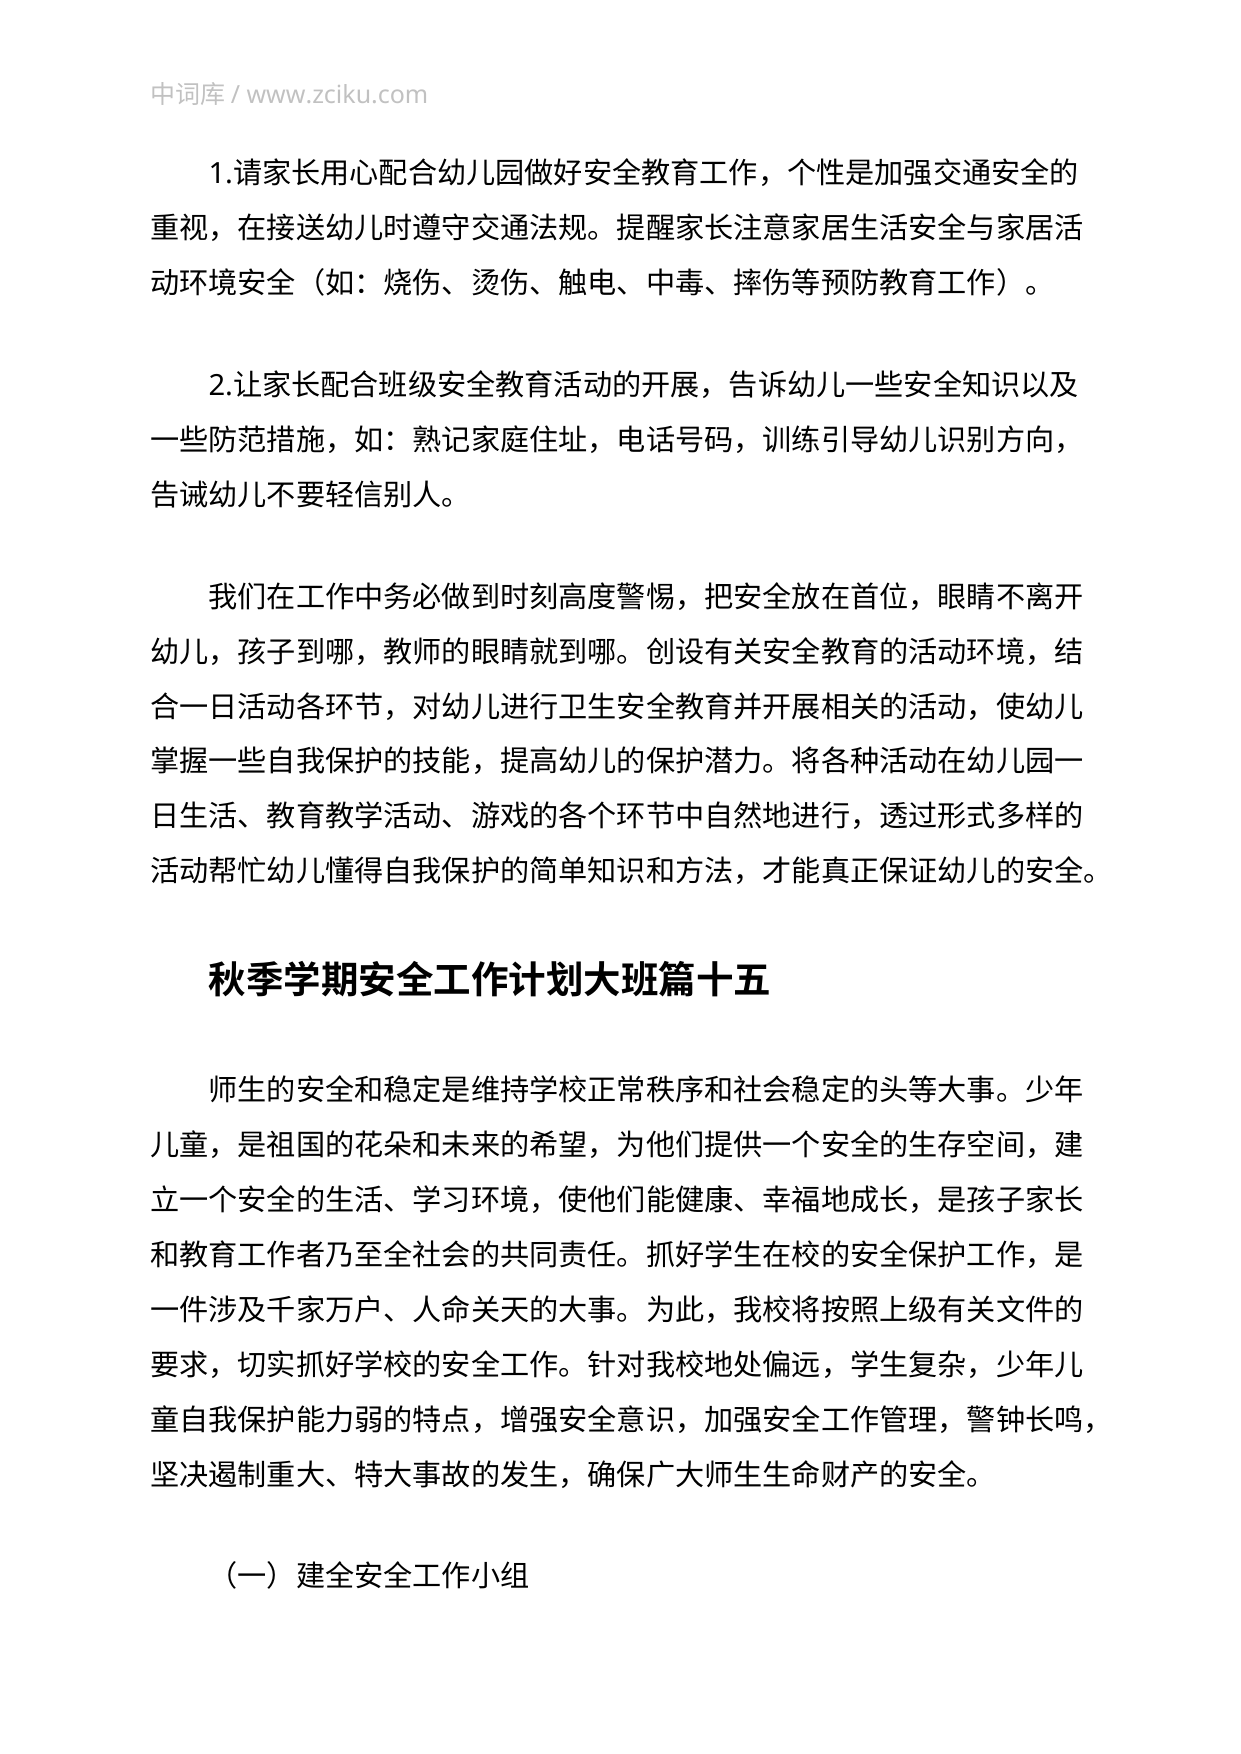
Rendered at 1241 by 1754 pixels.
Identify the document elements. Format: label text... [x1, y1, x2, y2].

text 1.请家长用心配合幼儿园做好安全教育工作，个性是加强交通安全的重视，在接送幼儿时遵守交通法规。提醒家长注意家居生活安全与家居活动环境安全（如：烧伤、烫伤、触电、中毒、摔伤等预防教育工作）。 [150, 150, 1090, 302]
text 师生的安全和稳定是维持学校正常秩序和社会稳定的头等大事。少年儿童，是祖国的花朵和未来的希望，为他们提供一个安全的生存空间，建立一个安全的生活、学习环境，使他们能健康、幸福地成长，是孩子家长和教育工作者乃至全社会的共同责任。抓好学生在校的安全保护工作，是一件涉及千家万户、人命关天的大事。为此，我校将按照上级有关文件的要求，切实抓好学校的安全工作。针对我校地处偏远，学生复杂，少年儿童自我保护能力弱的特点，增强安全意识，加强安全工作管理，警钟长鸣，坚决遏制重大、特大事故的发生，确保广大师生生命财产的安全。 [150, 1067, 1090, 1493]
text 秋季学期安全工作计划大班篇十五 [150, 949, 1090, 1004]
text 我们在工作中务必做到时刻高度警惕，把安全放在首位，眼睛不离开幼儿，孩子到哪，教师的眼睛就到哪。创设有关安全教育的活动环境，结合一日活动各环节，对幼儿进行卫生安全教育并开展相关的活动，使幼儿掌握一些自我保护的技能，提高幼儿的保护潜力。将各种活动在幼儿园一日生活、教育教学活动、游戏的各个环节中自然地进行，透过形式多样的活动帮忙幼儿懂得自我保护的简单知识和方法，才能真正保证幼儿的安全。 [150, 573, 1090, 890]
text （一）建全安全工作小组 [150, 1553, 1090, 1595]
text 2.让家长配合班级安全教育活动的开展，告诉幼儿一些安全知识以及一些防范措施，如：熟记家庭住址，电话号码，训练引导幼儿识别方向，告诫幼儿不要轻信别人。 [150, 362, 1090, 514]
